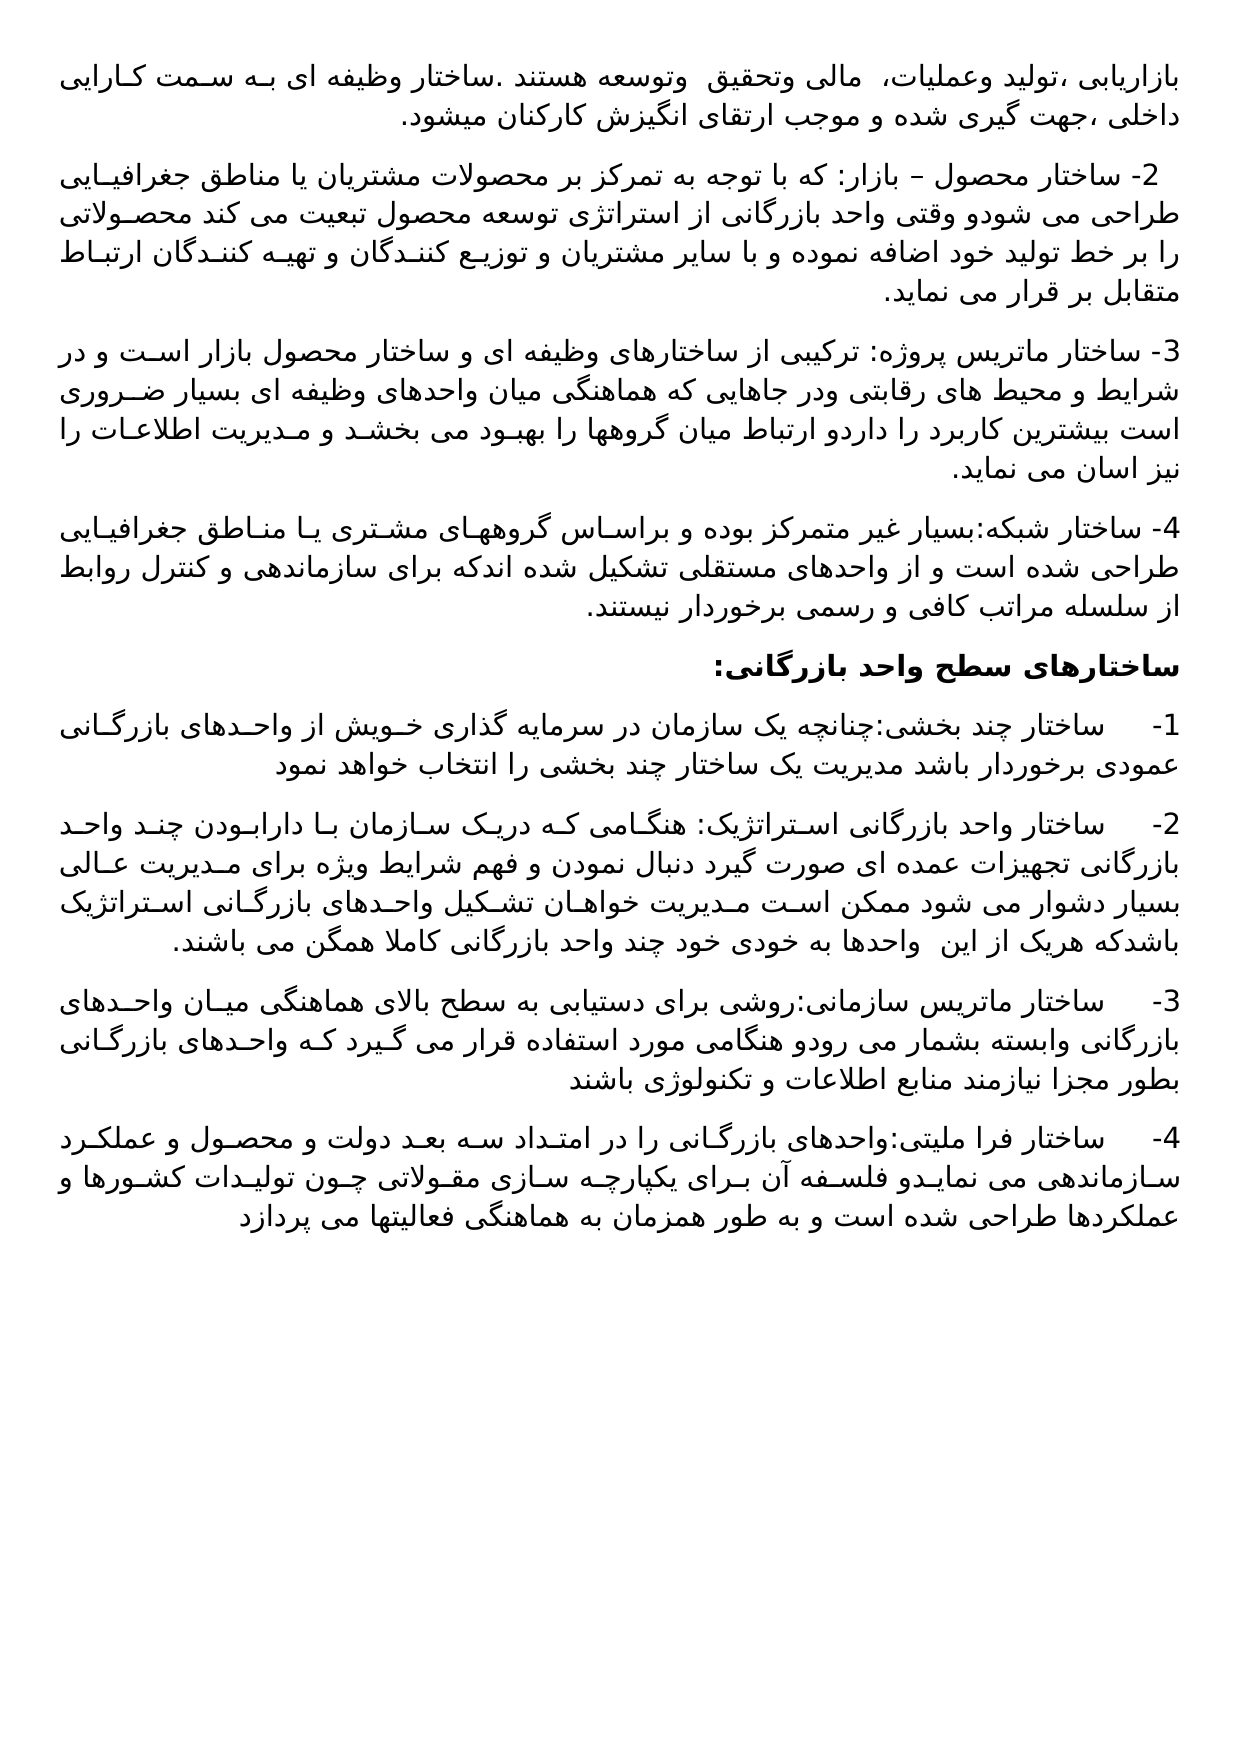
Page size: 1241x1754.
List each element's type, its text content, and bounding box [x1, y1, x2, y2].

text ساختارهای سطح واحد بازرگانی: [59, 649, 1181, 683]
text 4- ساختار فرا ملیتی:واحدهای بازرگانی را در امتداد سه بعد دولت و محصول و عملکرد سازماندهی می نمایدو فلسفه آن برای یکپارچه سازی مقولاتی چون تولیدات کشورها و عملکردها طراحی شده است و به طور همزمان به هماهنگی فعالیتها می پردازد [59, 1122, 1181, 1234]
text 3- ساختار ماتریس سازمانی:روشی برای دستیابی به سطح بالای هماهنگی میان واحدهای بازرگانی وابسته بشمار می رودو هنگامی مورد استفاده قرار می گیرد که واحدهای بازرگانی بطور مجزا نیازمند منابع اطلاعات و تکنولوژی باشند [59, 984, 1181, 1096]
text 2- ساختار محصول – بازار: که با توجه به تمرکز بر محصولات مشتریان یا مناطق جغرافیایی طراحی می شودو وقتی واحد بازرگانی از استراتژی توسعه محصول تبعیت می کند محصولاتی را بر خط تولید خود اضافه نموده و با سایر مشتریان و توزیع کنندگان و تهیه کنندگان ارتباط متقابل بر قرار می نماید. [59, 158, 1181, 309]
text 4- ساختار شبکه:بسیار غیر متمرکز بوده و براساس گروههای مشتری یا مناطق جغرافیایی طراحی شده است و از واحدهای مستقلی تشکیل شده اندکه برای سازماندهی و کنترل روابط از سلسله مراتب کافی و رسمی برخوردار نیستند. [59, 511, 1181, 623]
text 3- ساختار ماتریس پروژه: ترکیبی از ساختارهای وظیفه ای و ساختار محصول بازار است و در شرایط و محیط های رقابتی ودر جاهایی که هماهنگی میان واحدهای وظیفه ای بسیار ضروری است بیشترین کاربرد را داردو ارتباط میان گروهها را بهبود می بخشد و مدیریت اطلاعات را نیز اسان می نماید. [59, 334, 1181, 485]
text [59, 59, 1181, 132]
text 2- ساختار واحد بازرگانی استراتژیک: هنگامی که دریک سازمان با دارابودن چند واحد بازرگانی تجهیزات عمده ای صورت گیرد دنبال نمودن و فهم شرایط ویژه برای مدیریت عالی بسیار دشوار می شود ممکن است مدیریت خواهان تشکیل واحدهای بازرگانی استراتژیک باشدکه هریک از این واحدها به خودی خود چند واحد بازرگانی کاملا همگن می باشند. [59, 807, 1181, 958]
text 1- ساختار چند بخشی:چنانچه یک سازمان در سرمایه گذاری خویش از واحدهای بازرگانی عمودی برخوردار باشد مدیریت یک ساختار چند بخشی را انتخاب خواهد نمود [59, 709, 1181, 782]
